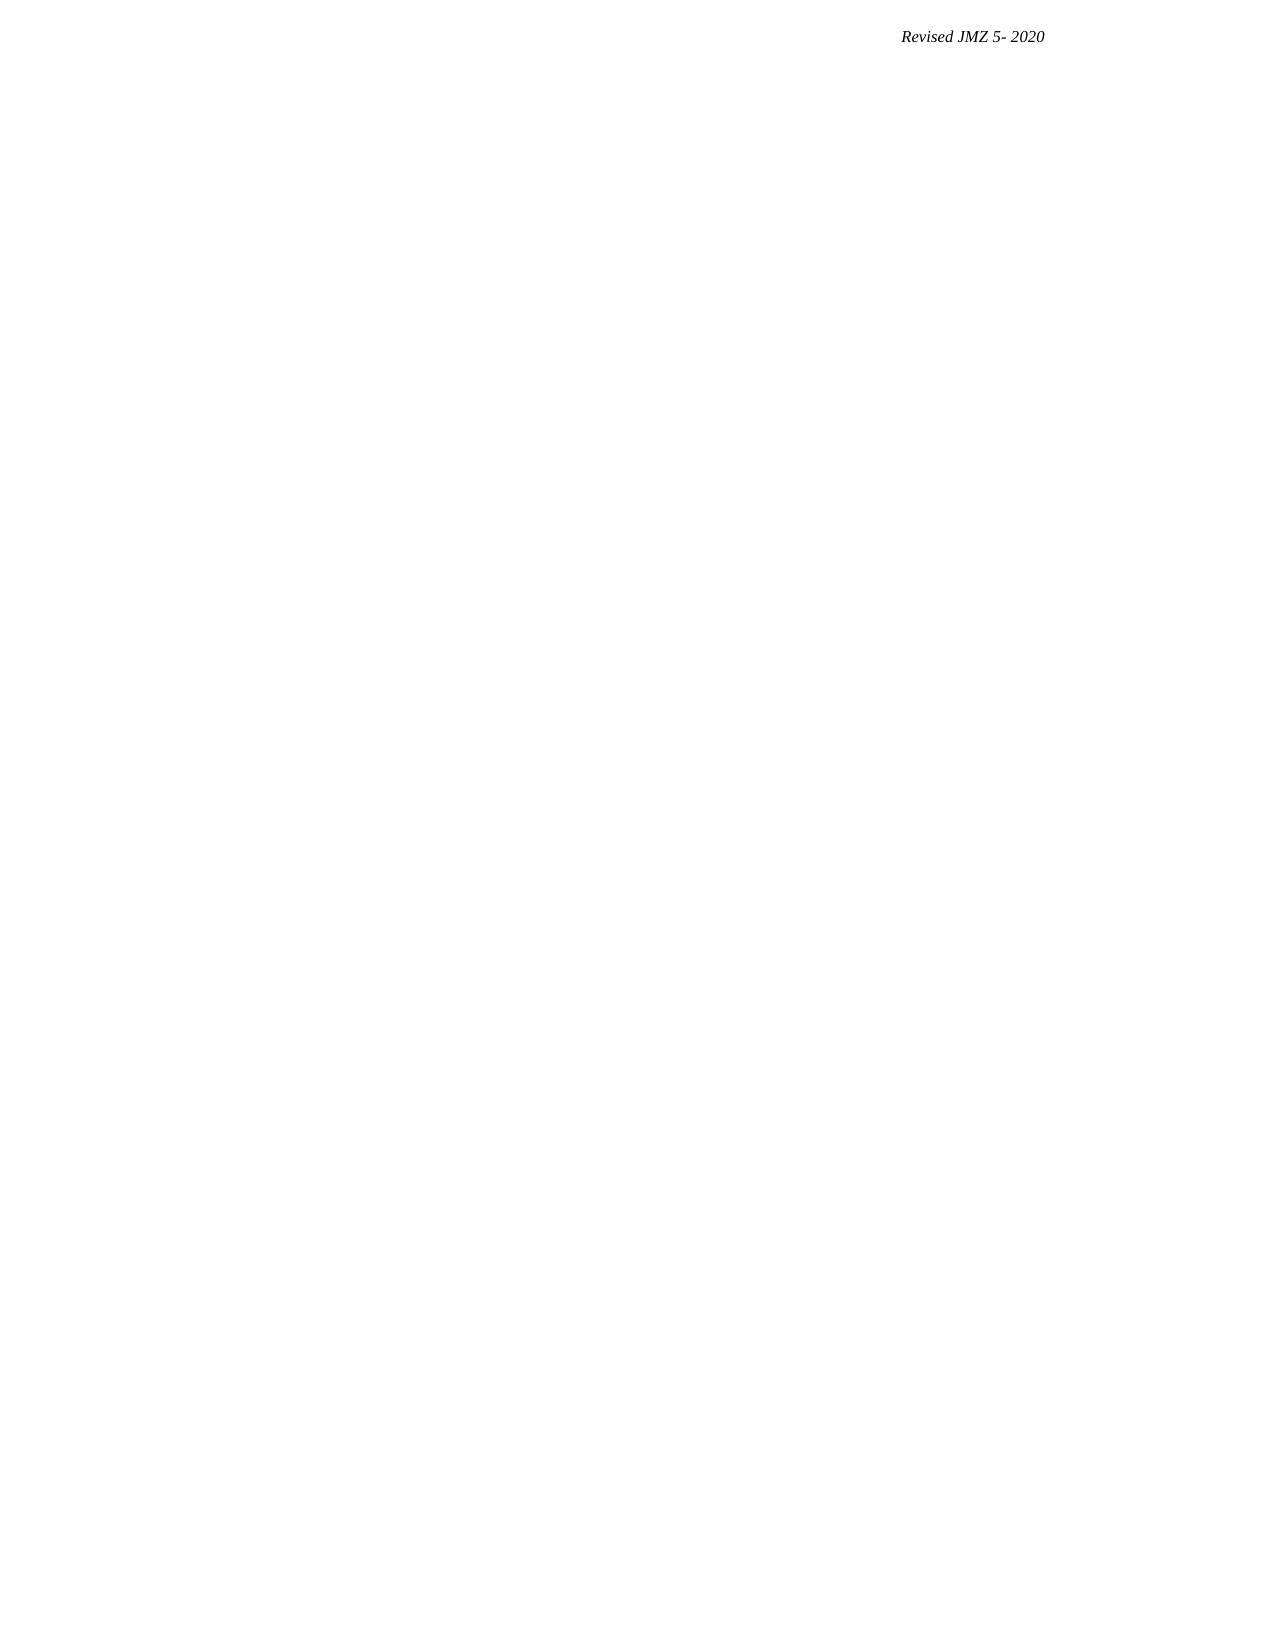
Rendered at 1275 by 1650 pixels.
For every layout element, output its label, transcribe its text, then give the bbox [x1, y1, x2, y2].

text Revised JMZ 5- 2020 [129, 27, 1046, 46]
